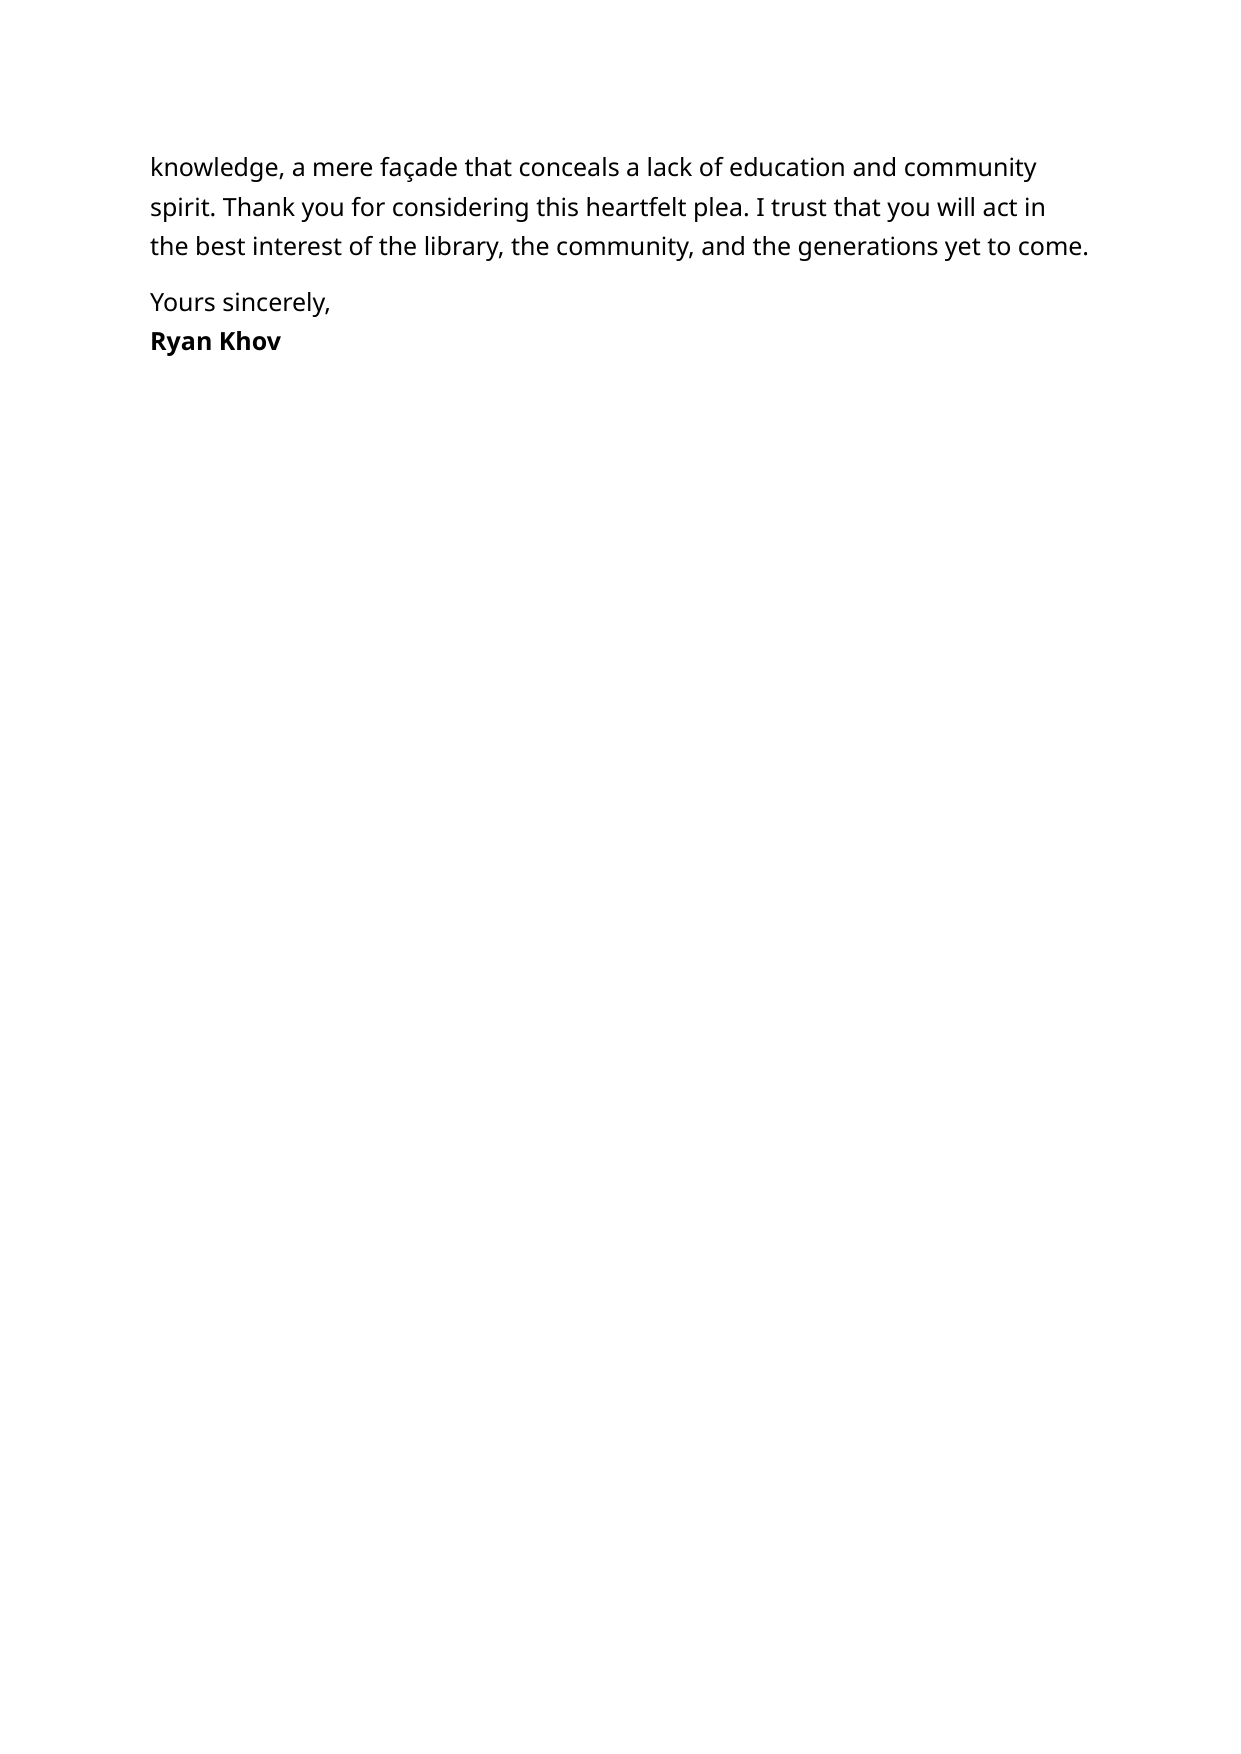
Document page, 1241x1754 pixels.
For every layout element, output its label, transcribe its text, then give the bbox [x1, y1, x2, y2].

text Yours sincerely, Ryan Khov [150, 284, 1090, 357]
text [150, 150, 1090, 262]
